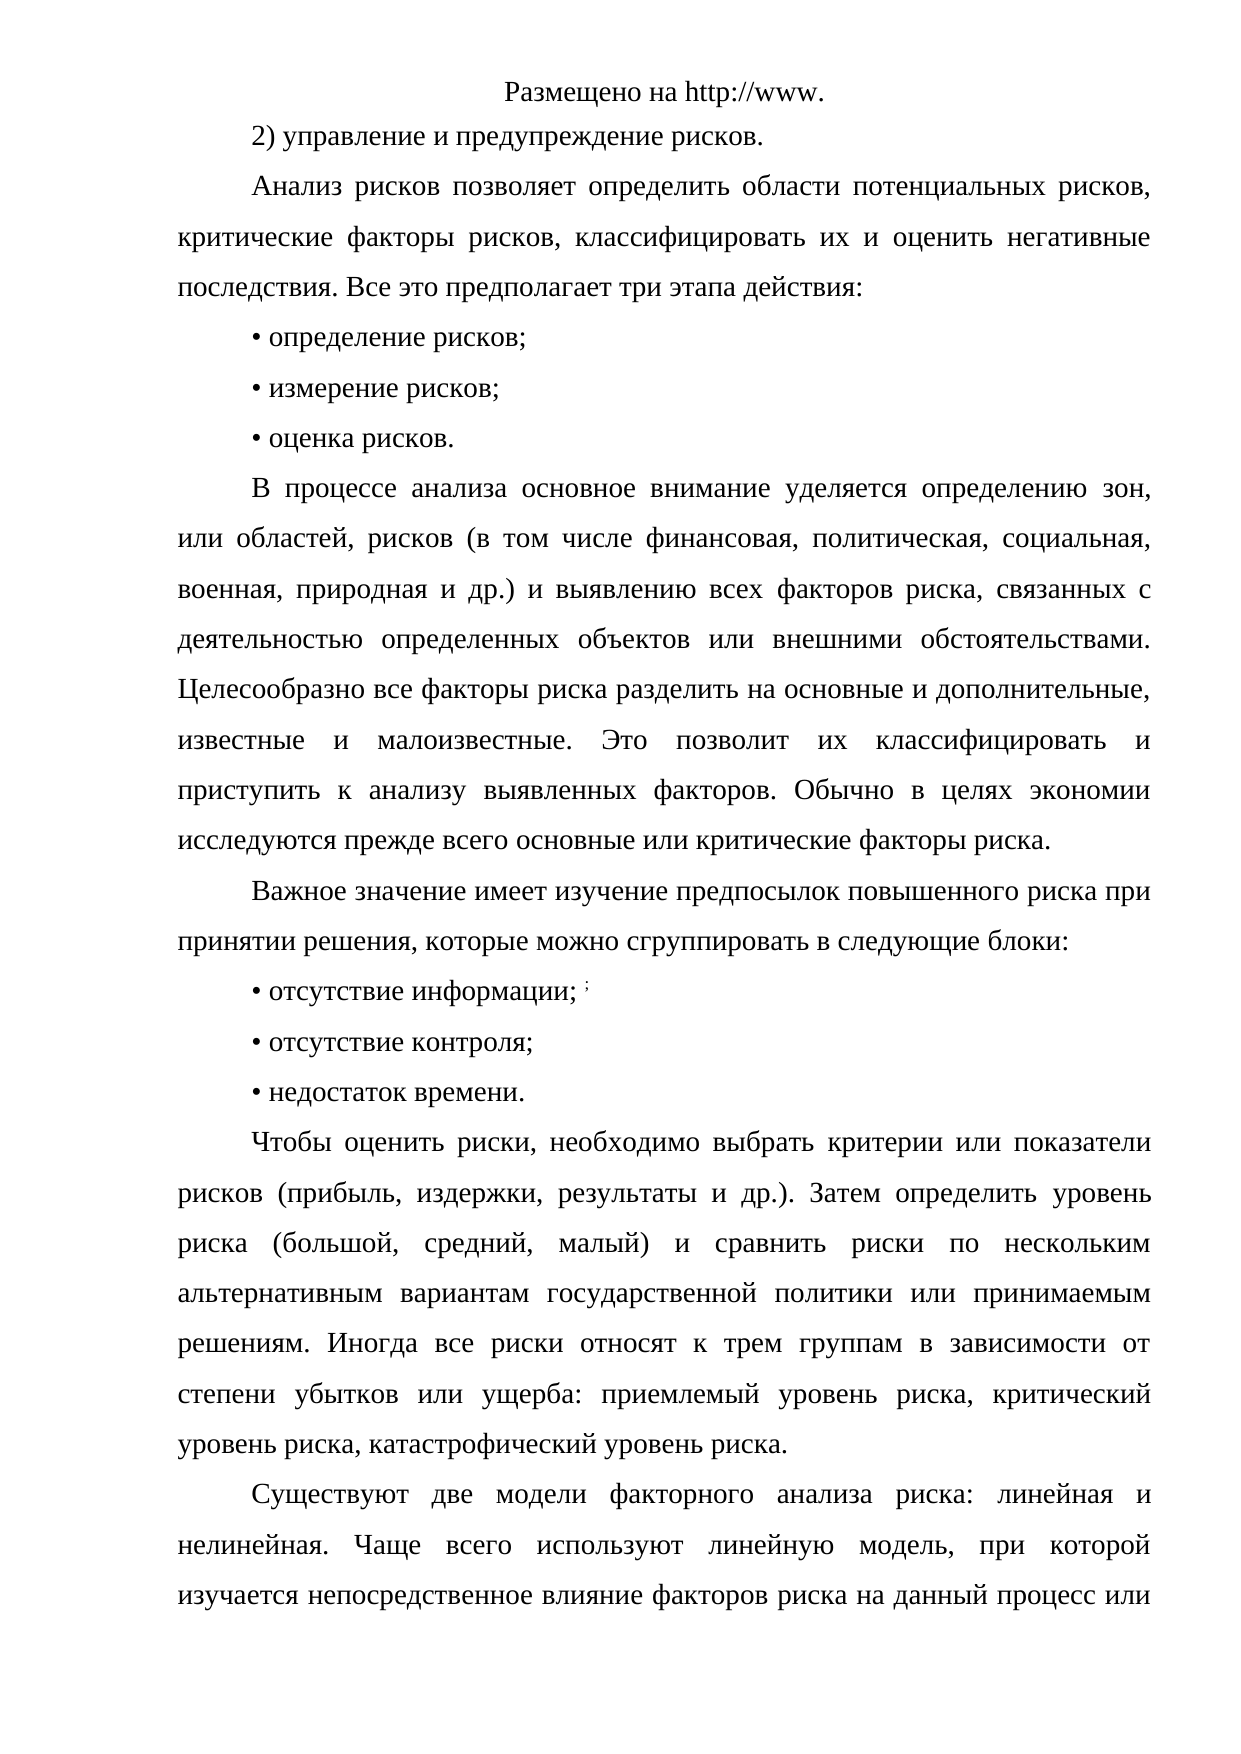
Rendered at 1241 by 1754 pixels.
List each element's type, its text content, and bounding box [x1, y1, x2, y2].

text Анализ рисков позволяет определить области потенциальных рисков, критические факторы рисков, классифицировать их и оценить негативные последствия. Все это предполагает три этапа действия: [177, 168, 1152, 303]
text • отсутствие контроля; [177, 1024, 1152, 1057]
text Важное значение имеет изучение предпосылок повышенного риска при принятии решения, которые можно сгруппировать в следующие блоки: [177, 873, 1152, 957]
text 2) управление и предупреждение рисков. [177, 118, 1152, 152]
text • недостаток времени. [177, 1074, 1152, 1108]
text • измерение рисков; [177, 370, 1152, 403]
text Чтобы оценить риски, необходимо выбрать критерии или показатели рисков (прибыль, издержки, результаты и др.). Затем определить уровень риска (большой, средний, малый) и сравнить риски по нескольким альтернативным вариантам государственной политики или принимаемым решениям. Иногда все риски относят к трем группам в зависимости от степени убытков или ущерба: приемлемый уровень риска, критический уровень риска, катастрофический уровень риска. [177, 1124, 1152, 1460]
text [177, 1477, 1152, 1611]
text • оценка рисков. [177, 420, 1152, 453]
text • определение рисков; [177, 319, 1152, 353]
text В процессе анализа основное внимание уделяется определению зон, или областей, рисков (в том числе финансовая, политическая, социальная, военная, природная и др.) и выявлению всех факторов риска, связанных с деятельностью определенных объектов или внешними обстоятельствами. Целесообразно все факторы риска разделить на основные и дополнительные, известные и малоизвестные. Это позволит их классифицировать и приступить к анализу выявленных факторов. Обычно в целях экономии исследуются прежде всего основные или критические факторы риска. [177, 470, 1152, 856]
text • отсутствие информации; ; [177, 973, 1152, 1007]
